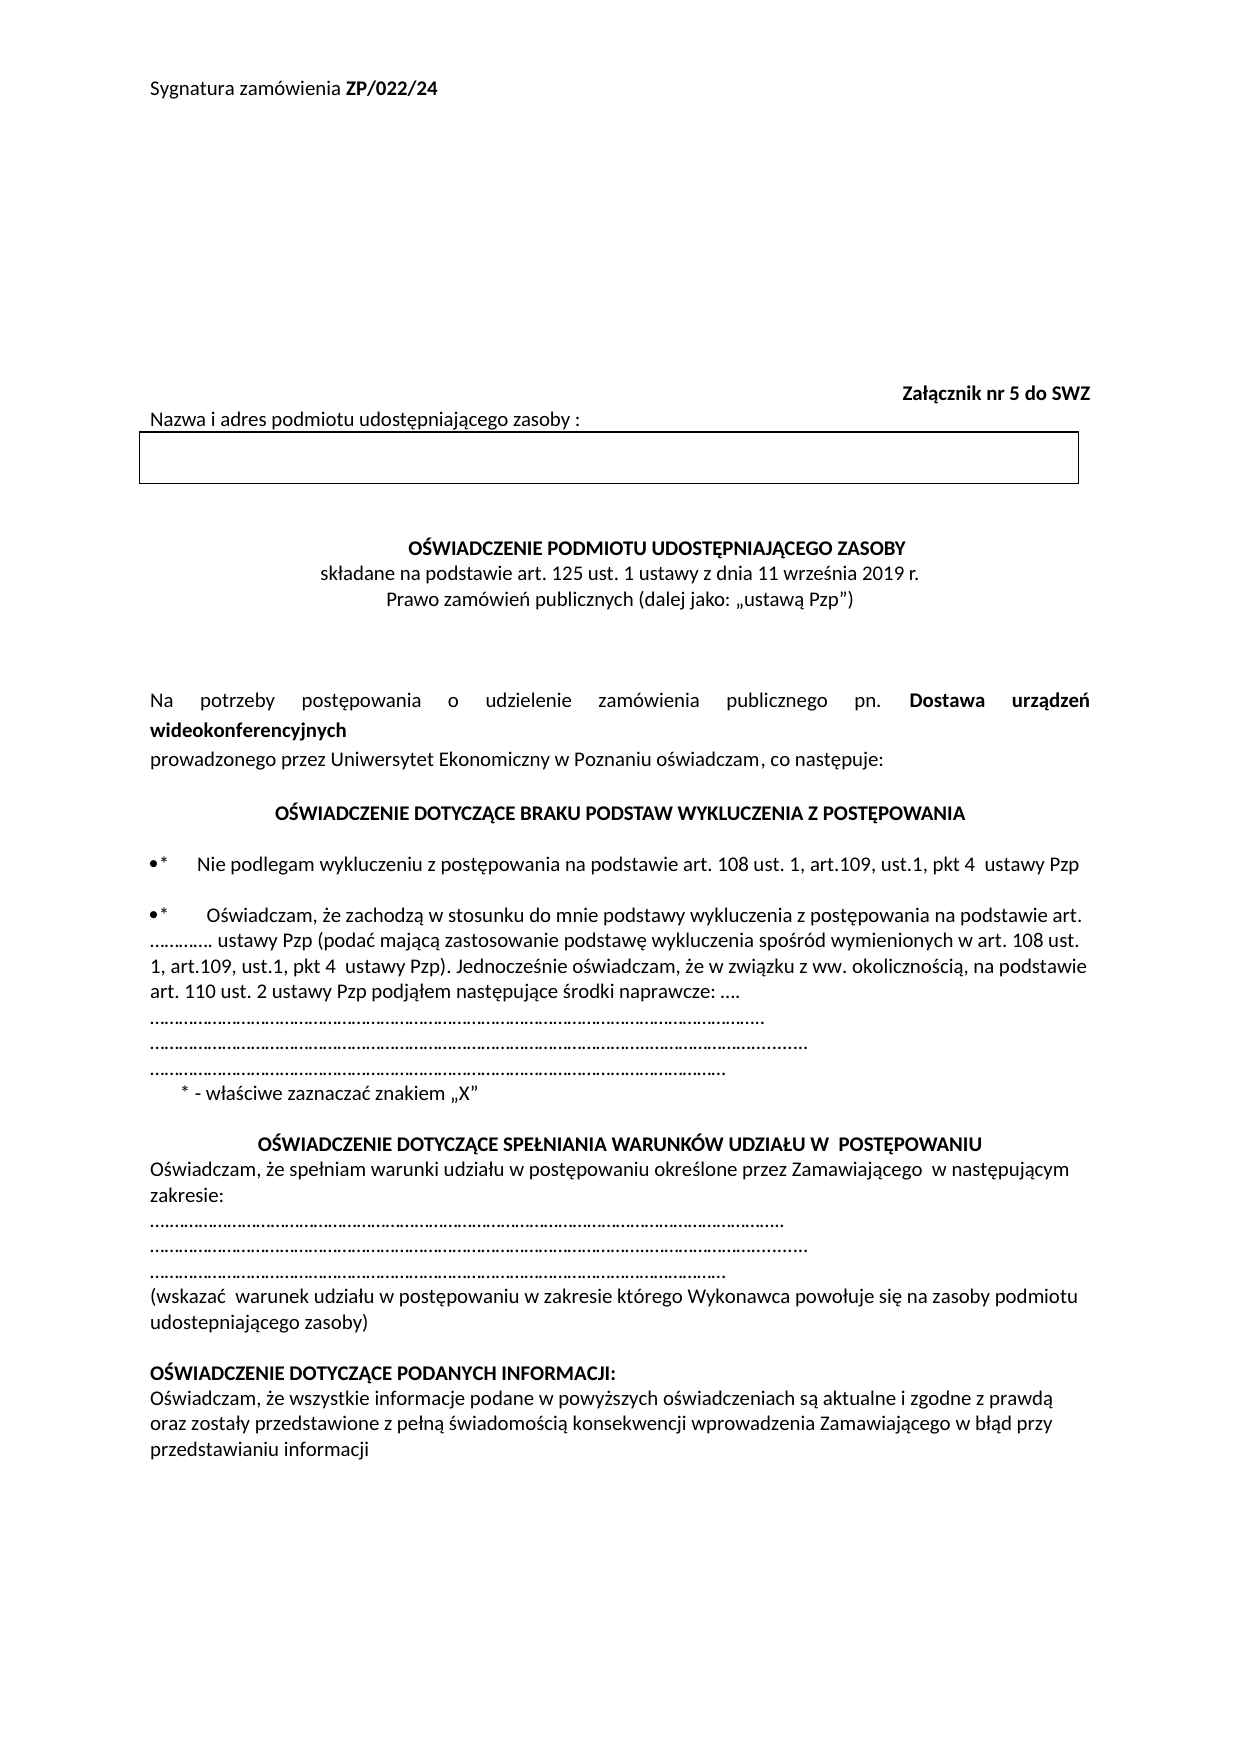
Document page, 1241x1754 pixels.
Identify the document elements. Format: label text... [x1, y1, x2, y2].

text OŚWIADCZENIE DOTYCZĄCE PODANYCH INFORMACJI: [150, 1360, 1090, 1385]
text Oświadczam, że wszystkie informacje podane w powyższych oświadczeniach są aktualne i zgodne z prawdą oraz zostały przedstawione z pełną świadomością konsekwencji wprowadzenia Zamawiającego w błąd przy przedstawianiu informacji [150, 1385, 1090, 1461]
text Na potrzeby postępowania o udzielenie zamówienia publicznego pn. Dostawa urządzeń wideokonferencyjnych [150, 688, 1090, 742]
text Załącznik nr 5 do SWZ [150, 381, 1090, 406]
text (wskazać warunek udziału w postępowaniu w zakresie którego Wykonawca powołuje się na zasoby podmiotu udostepniającego zasoby) [150, 1283, 1090, 1334]
text OŚWIADCZENIE DOTYCZĄCE BRAKU PODSTAW WYKLUCZENIA Z POSTĘPOWANIA [150, 801, 1090, 826]
text ….………………………………………………………………………………………………………………..…………………………………………………………………………………………..…………………...........………………………………………………………………………………………………………… [150, 1207, 1090, 1283]
text OŚWIADCZENIE DOTYCZĄCE SPEŁNIANIA WARUNKÓW UDZIAŁU W POSTĘPOWANIU [150, 1131, 1090, 1156]
text składane na podstawie art. 125 ust. 1 ustawy z dnia 11 września 2019 r. [150, 561, 1090, 586]
table_header [140, 433, 1078, 483]
text Oświadczam, że spełniam warunki udziału w postępowaniu określone przez Zamawiającego w następującym zakresie: [150, 1156, 1090, 1207]
text * Oświadczam, że zachodzą w stosunku do mnie podstawy wykluczenia z postępowania na podstawie art. …………. ustawy Pzp (podać mającą zastosowanie podstawę wykluczenia spośród wymienionych w art. 108 ust. 1, art.109, ust.1, pkt 4 ustawy Pzp). Jednocześnie oświadczam, że w związku z ww. okolicznością, na podstawie art. 110 ust. 2 ustawy Pzp podjąłem następujące środki naprawcze: ….………………………………………………………………………………………………………………..…………………………………………………………………………………………..…………………...........………………………………………………………………………………………………………… [150, 902, 1090, 1080]
text * Nie podlegam wykluczeniu z postępowania na podstawie art. 108 ust. 1, art.109, ust.1, pkt 4 ustawy Pzp [150, 851, 1090, 877]
text OŚWIADCZENIE PODMIOTU UDOSTĘPNIAJĄCEGO ZASOBY [150, 535, 1090, 561]
text Prawo zamówień publicznych (dalej jako: „ustawą Pzp”) [150, 586, 1090, 611]
text * - właściwe zaznaczać znakiem „X” [179, 1080, 1090, 1106]
text Nazwa i adres podmiotu udostępniającego zasoby : [150, 406, 1090, 431]
text prowadzonego przez Uniwersytet Ekonomiczny w Poznaniu oświadczam, co następuje: [150, 746, 1090, 771]
